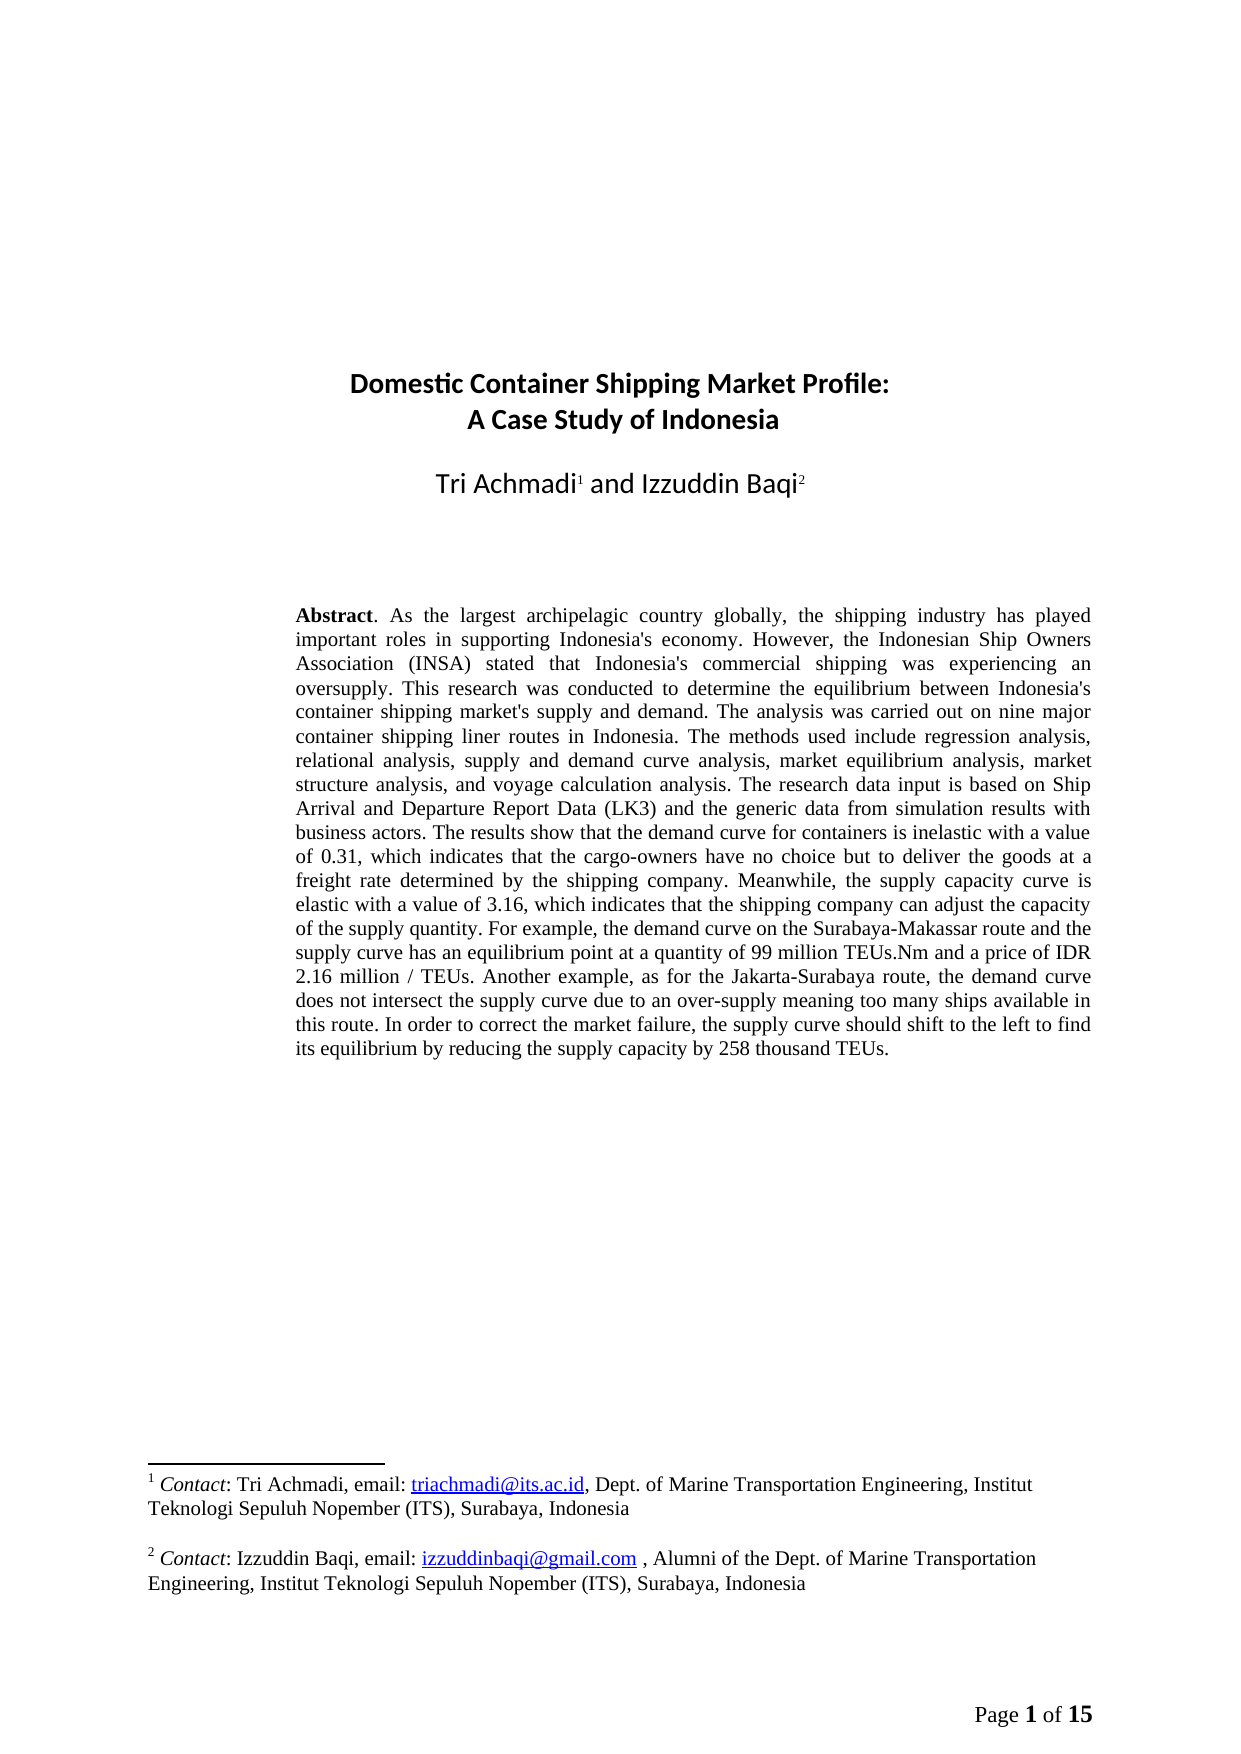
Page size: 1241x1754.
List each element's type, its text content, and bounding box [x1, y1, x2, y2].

text Domestic Container Shipping Market Profile: [148, 366, 1092, 401]
text Tri Achmadi and Izzuddin Baqi [148, 465, 1092, 501]
text Abstract. As the largest archipelagic country globally, the shipping industry has played important roles in supporting Indonesia's economy. However, the Indonesian Ship Owners Association (INSA) stated that Indonesia's commercial shipping was experiencing an oversupply. This research was conducted to determine the equilibrium between Indonesia's container shipping market's supply and demand. The analysis was carried out on nine major container shipping liner routes in Indonesia. The methods used include regression analysis, relational analysis, supply and demand curve analysis, market equilibrium analysis, market structure analysis, and voyage calculation analysis. The research data input is based on Ship Arrival and Departure Report Data (LK3) and the generic data from simulation results with business actors. The results show that the demand curve for containers is inelastic with a value of 0.31, which indicates that the cargo-owners have no choice but to deliver the goods at a freight rate determined by the shipping company. Meanwhile, the supply capacity curve is elastic with a value of 3.16, which indicates that the shipping company can adjust the capacity of the supply quantity. For example, the demand curve on the Surabaya-Makassar route and the supply curve has an equilibrium point at a quantity of 99 million TEUs.Nm and a price of IDR 2.16 million / TEUs. Another example, as for the Jakarta-Surabaya route, the demand curve does not intersect the supply curve due to an over-supply meaning too many ships available in this route. In order to correct the market failure, the supply curve should shift to the left to find its equilibrium by reducing the supply capacity by 258 thousand TEUs. [295, 603, 1092, 1060]
text A Case Study of Indonesia [148, 401, 1092, 437]
